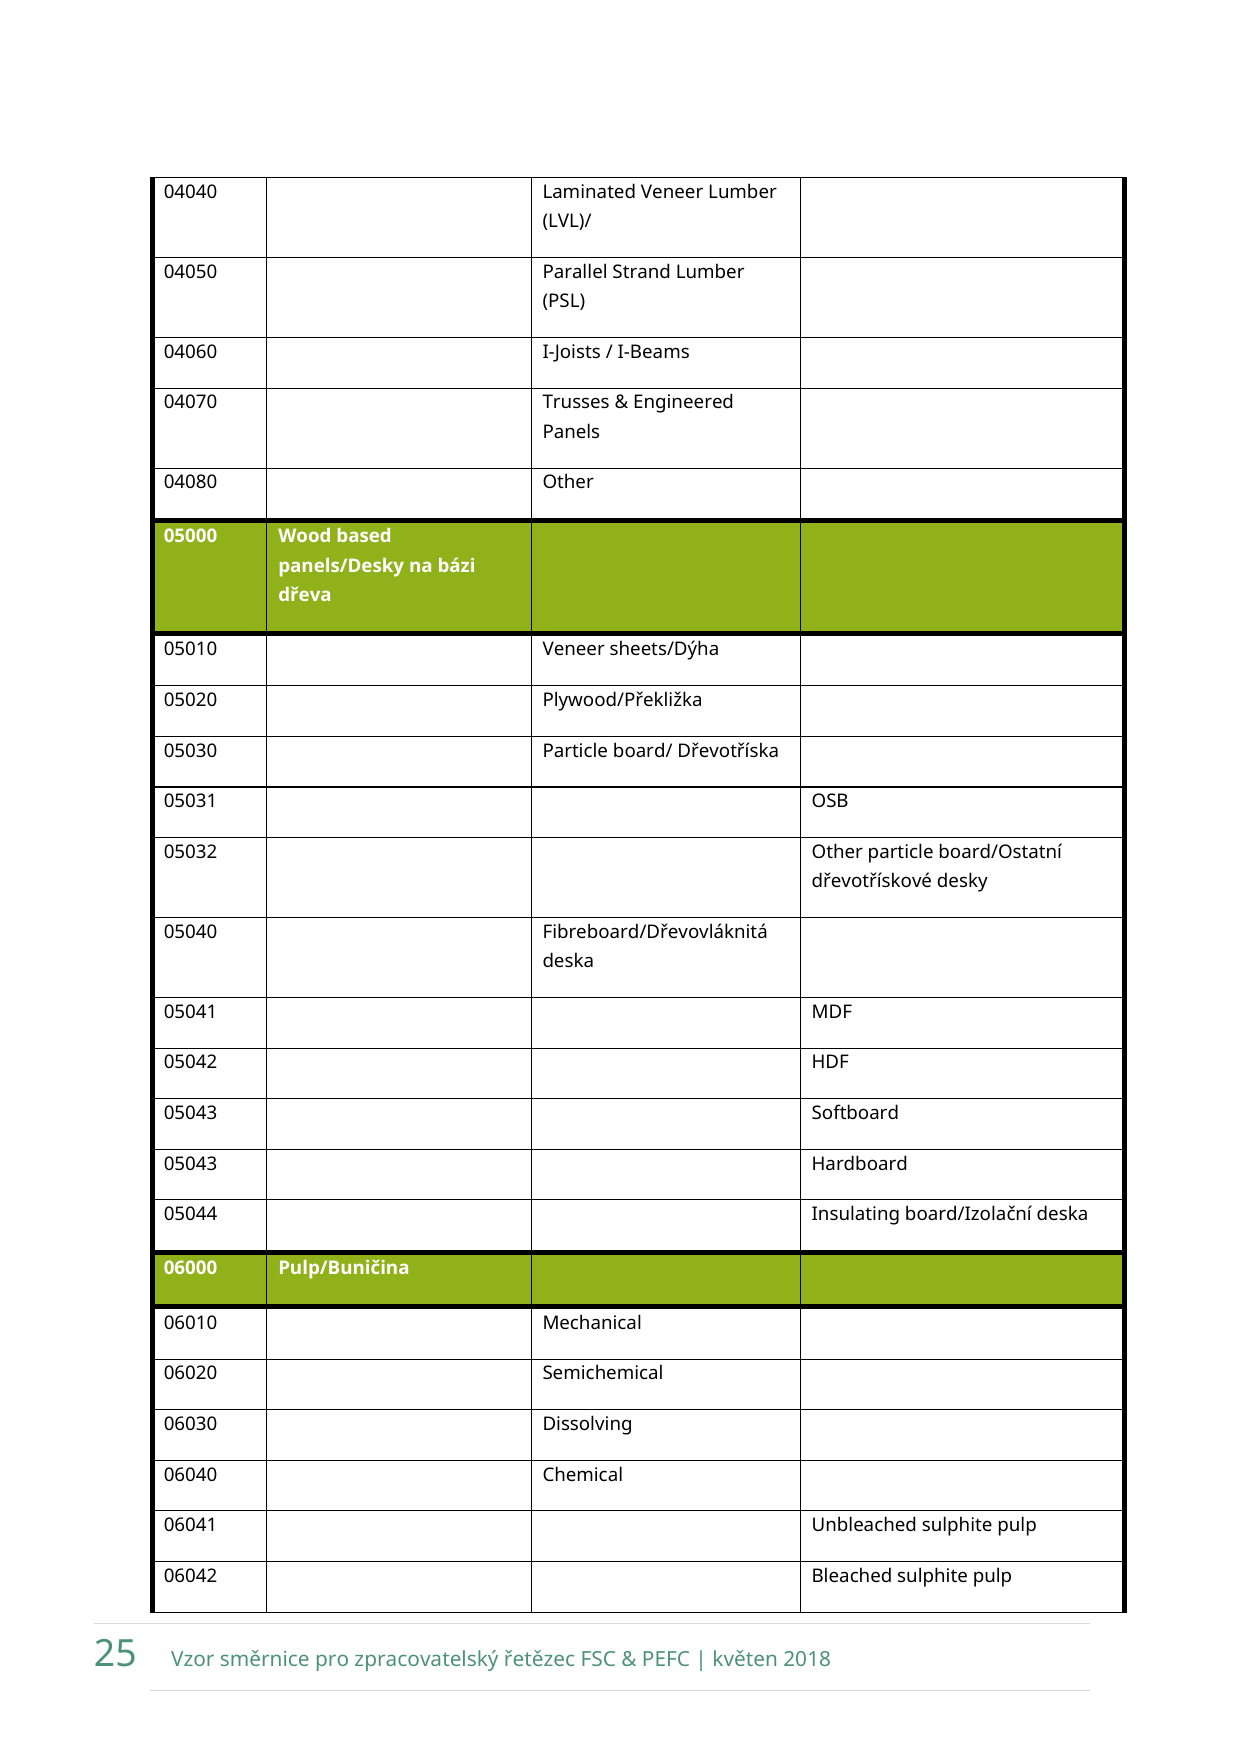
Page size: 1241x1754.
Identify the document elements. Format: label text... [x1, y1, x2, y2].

table_cell [801, 1255, 1122, 1304]
table_cell Semichemical [532, 1360, 800, 1409]
table_cell [267, 1360, 531, 1409]
table_cell [801, 636, 1122, 685]
table_cell [267, 389, 531, 467]
table_cell 06041 [155, 1511, 266, 1561]
table_cell [267, 1461, 531, 1510]
table_cell [267, 1200, 531, 1250]
table_cell Pulp/Buničina [267, 1255, 531, 1304]
table_cell 06040 [155, 1461, 266, 1510]
table_cell [267, 338, 531, 388]
table_cell Unbleached sulphite pulp [801, 1511, 1122, 1561]
table_cell 05000 [155, 523, 266, 631]
table_cell [801, 686, 1122, 736]
table_cell Other [532, 469, 800, 518]
table_cell 06020 [155, 1360, 266, 1409]
table_cell Particle board/ Dřevotříska [532, 737, 800, 786]
table_cell Chemical [532, 1461, 800, 1510]
table_cell I-Joists / I-Beams [532, 338, 800, 388]
table_cell [267, 636, 531, 685]
table_cell 04050 [155, 258, 266, 337]
table_cell 05032 [155, 838, 266, 917]
table_cell [801, 1309, 1122, 1358]
table_cell 05043 [155, 1099, 266, 1149]
table_cell [532, 523, 800, 631]
table_cell [532, 1099, 800, 1149]
table_cell [801, 1461, 1122, 1510]
table_cell [801, 469, 1122, 518]
table_cell [801, 918, 1122, 997]
table_cell [532, 788, 800, 837]
table_cell 05040 [155, 918, 266, 997]
table_cell 06030 [155, 1410, 266, 1460]
table_cell 05010 [155, 636, 266, 685]
table_cell [532, 1150, 800, 1199]
table_cell Bleached sulphite pulp [801, 1562, 1122, 1612]
table_cell [801, 389, 1122, 467]
table_cell HDF [801, 1049, 1122, 1098]
table_cell [267, 788, 531, 837]
table_cell [801, 1360, 1122, 1409]
table_cell 04080 [155, 469, 266, 518]
table_cell 05042 [155, 1049, 266, 1098]
table_cell 05043 [155, 1150, 266, 1199]
table_cell [532, 1255, 800, 1304]
table_cell 05030 [155, 737, 266, 786]
table_cell Wood based panels/Desky na bázi dřeva [267, 523, 531, 631]
table_cell [267, 469, 531, 518]
table_cell Laminated Veneer Lumber (LVL)/ [532, 178, 800, 257]
table_cell 05044 [155, 1200, 266, 1250]
table_cell 06010 [155, 1309, 266, 1358]
table_cell Dissolving [532, 1410, 800, 1460]
table_cell 04070 [155, 389, 266, 467]
table_cell Fibreboard/Dřevovláknitá deska [532, 918, 800, 997]
table_cell Plywood/Překližka [532, 686, 800, 736]
table_cell [267, 998, 531, 1047]
table_cell 06042 [155, 1562, 266, 1612]
table_cell [267, 1511, 531, 1561]
table_cell [267, 686, 531, 736]
table_cell Parallel Strand Lumber (PSL) [532, 258, 800, 337]
table_cell [532, 838, 800, 917]
table_cell [801, 338, 1122, 388]
table_cell Softboard [801, 1099, 1122, 1149]
table_cell Insulating board/Izolační deska [801, 1200, 1122, 1250]
table_cell OSB [801, 788, 1122, 837]
table_cell [801, 258, 1122, 337]
table_cell Hardboard [801, 1150, 1122, 1199]
table_cell [532, 998, 800, 1047]
table_cell [267, 178, 531, 257]
table_cell [267, 918, 531, 997]
table_cell Veneer sheets/Dýha [532, 636, 800, 685]
table_cell [267, 1562, 531, 1612]
table_cell 05041 [155, 998, 266, 1047]
table_cell [267, 258, 531, 337]
table_cell [801, 523, 1122, 631]
table_cell [532, 1200, 800, 1250]
table_cell [267, 1099, 531, 1149]
table_cell 04060 [155, 338, 266, 388]
table_cell MDF [801, 998, 1122, 1047]
table_cell [801, 178, 1122, 257]
table_cell [532, 1562, 800, 1612]
table_cell [801, 1410, 1122, 1460]
table_cell [267, 737, 531, 786]
table_cell [267, 1410, 531, 1460]
table_cell 05031 [155, 788, 266, 837]
table_cell 05020 [155, 686, 266, 736]
table_cell Trusses & Engineered Panels [532, 389, 800, 467]
table_cell [801, 737, 1122, 786]
table_cell 04040 [155, 178, 266, 257]
table_cell [267, 1049, 531, 1098]
table_cell [532, 1049, 800, 1098]
table_cell [267, 1309, 531, 1358]
table_cell [532, 1511, 800, 1561]
table_cell [267, 838, 531, 917]
table_cell 06000 [155, 1255, 266, 1304]
table_cell [267, 1150, 531, 1199]
table_cell Other particle board/Ostatní dřevotřískové desky [801, 838, 1122, 917]
table_cell Mechanical [532, 1309, 800, 1358]
